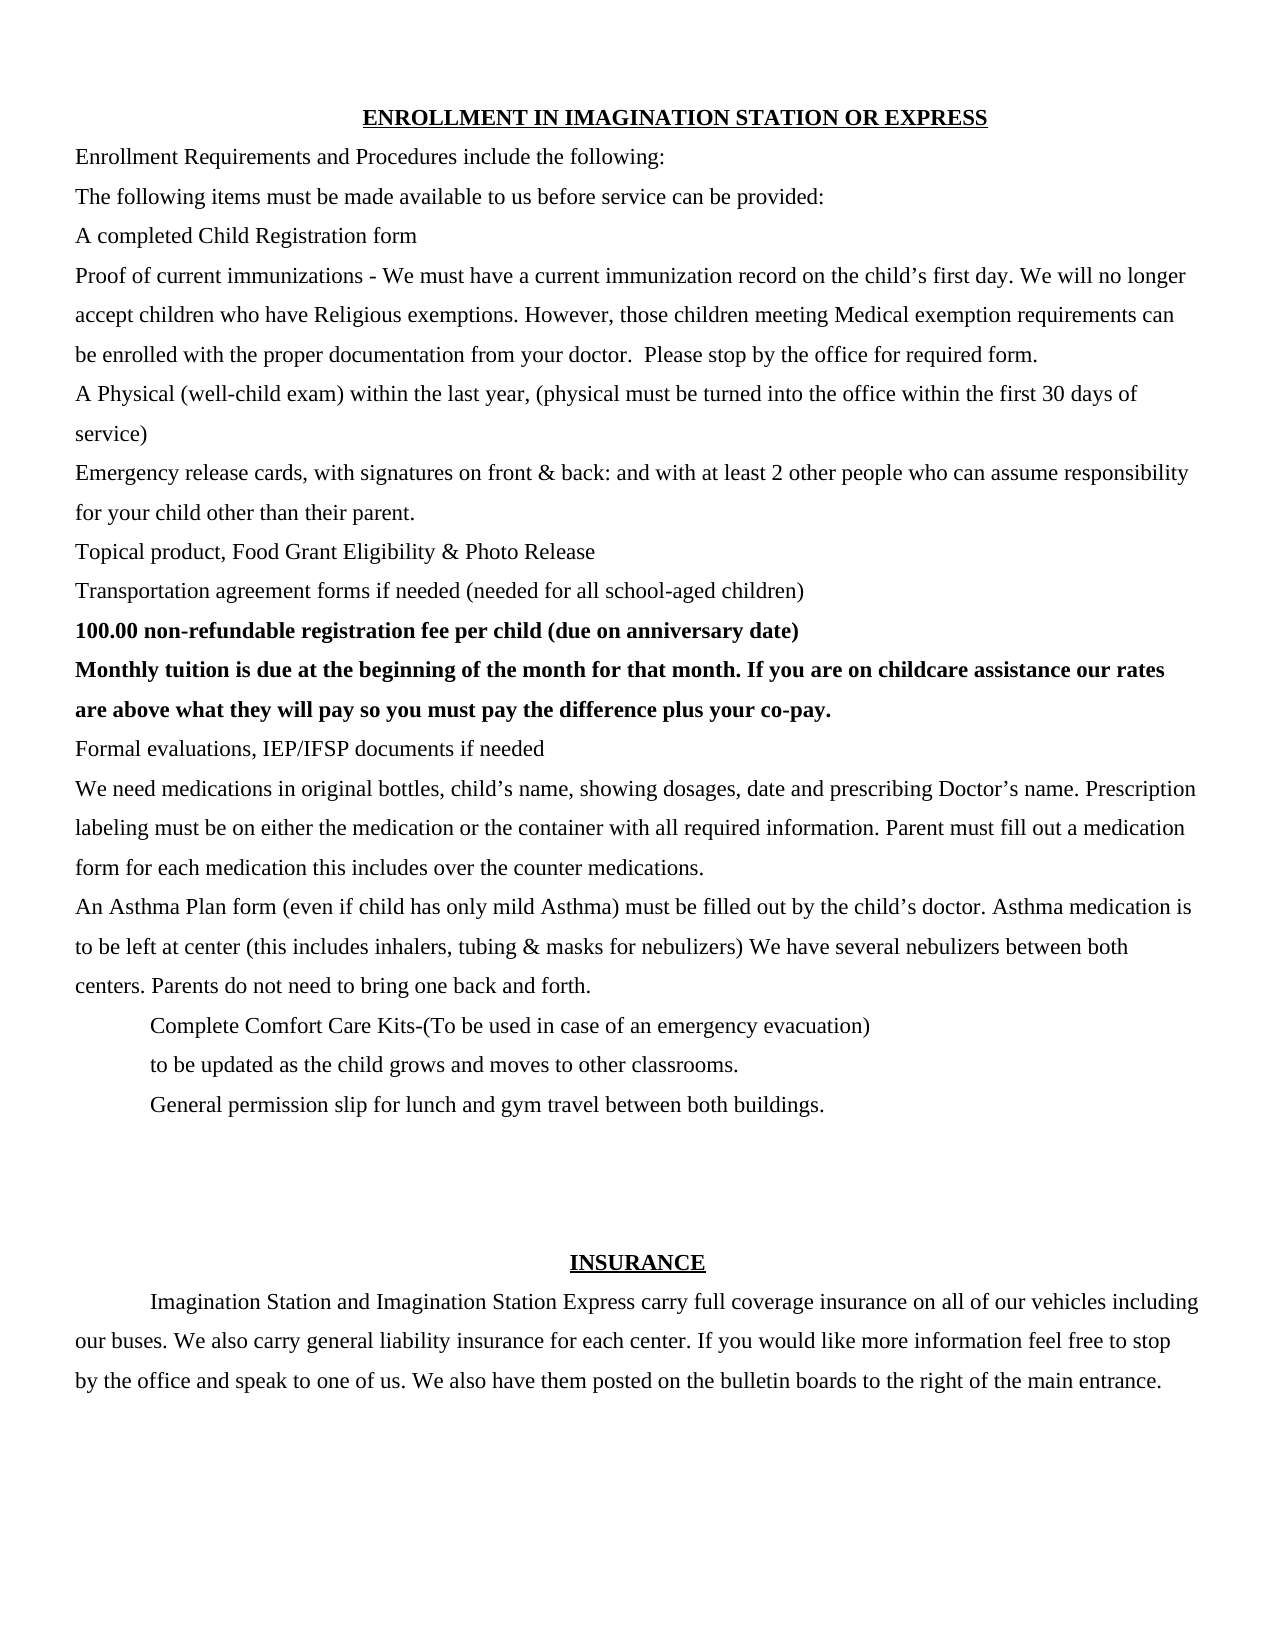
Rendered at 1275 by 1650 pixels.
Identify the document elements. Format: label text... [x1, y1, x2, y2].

text An Asthma Plan form (even if child has only mild Asthma) must be filled out by the child’s doctor. Asthma medication is to be left at center (this includes inhalers, tubing & masks for nebulizers) We have several nebulizers between both centers. Parents do not need to bring one back and forth. [75, 893, 1200, 999]
text Imagination Station and Imagination Station Express carry full coverage insurance on all of our vehicles including our buses. We also carry general liability insurance for each center. If you would like more information feel free to stop by the office and speak to one of us. We also have them posted on the bulletin boards to the right of the main entrance. [75, 1288, 1200, 1393]
text We need medications in original bottles, child’s name, showing dosages, date and prescribing Doctor’s name. Prescription labeling must be on either the medication or the container with all required information. Parent must fill out a medication form for each medication this includes over the counter medications. [75, 775, 1200, 880]
text to be updated as the child grows and moves to other classrooms. [150, 1051, 1200, 1078]
text Proof of current immunizations - We must have a current immunization record on the child’s first day. We will no longer accept children who have Religious exemptions. However, those children meeting Medical exemption requirements can be enrolled with the proper documentation from your doctor. Please stop by the office for required form. [75, 262, 1200, 367]
text ENROLLMENT IN IMAGINATION STATION OR EXPRESS [75, 104, 1200, 130]
text General permission slip for lunch and gym travel between both buildings. [150, 1091, 1200, 1117]
text Complete Comfort Care Kits-(To be used in case of an emergency evacuation) [150, 1012, 1200, 1038]
text Formal evaluations, IEP/IFSP documents if needed [75, 735, 1200, 762]
text Topical product, Food Grant Eligibility & Photo Release [75, 538, 1200, 564]
text A Physical (well-child exam) within the last year, (physical must be turned into the office within the first 30 days of service) [75, 380, 1200, 446]
text 100.00 non-refundable registration fee per child (due on anniversary date) [75, 617, 1200, 643]
text Transportation agreement forms if needed (needed for all school-aged children) [75, 577, 1200, 604]
text The following items must be made available to us before service can be provided: [75, 183, 1200, 209]
text Monthly tuition is due at the beginning of the month for that month. If you are on childcare assistance our rates are above what they will pay so you must pay the difference plus your co-pay. [75, 656, 1200, 722]
text A completed Child Registration form [75, 222, 1200, 248]
text INSURANCE [75, 1249, 1200, 1275]
text Enrollment Requirements and Procedures include the following: [75, 143, 1200, 169]
text Emergency release cards, with signatures on front & back: and with at least 2 other people who can assume responsibility for your child other than their parent. [75, 459, 1200, 525]
